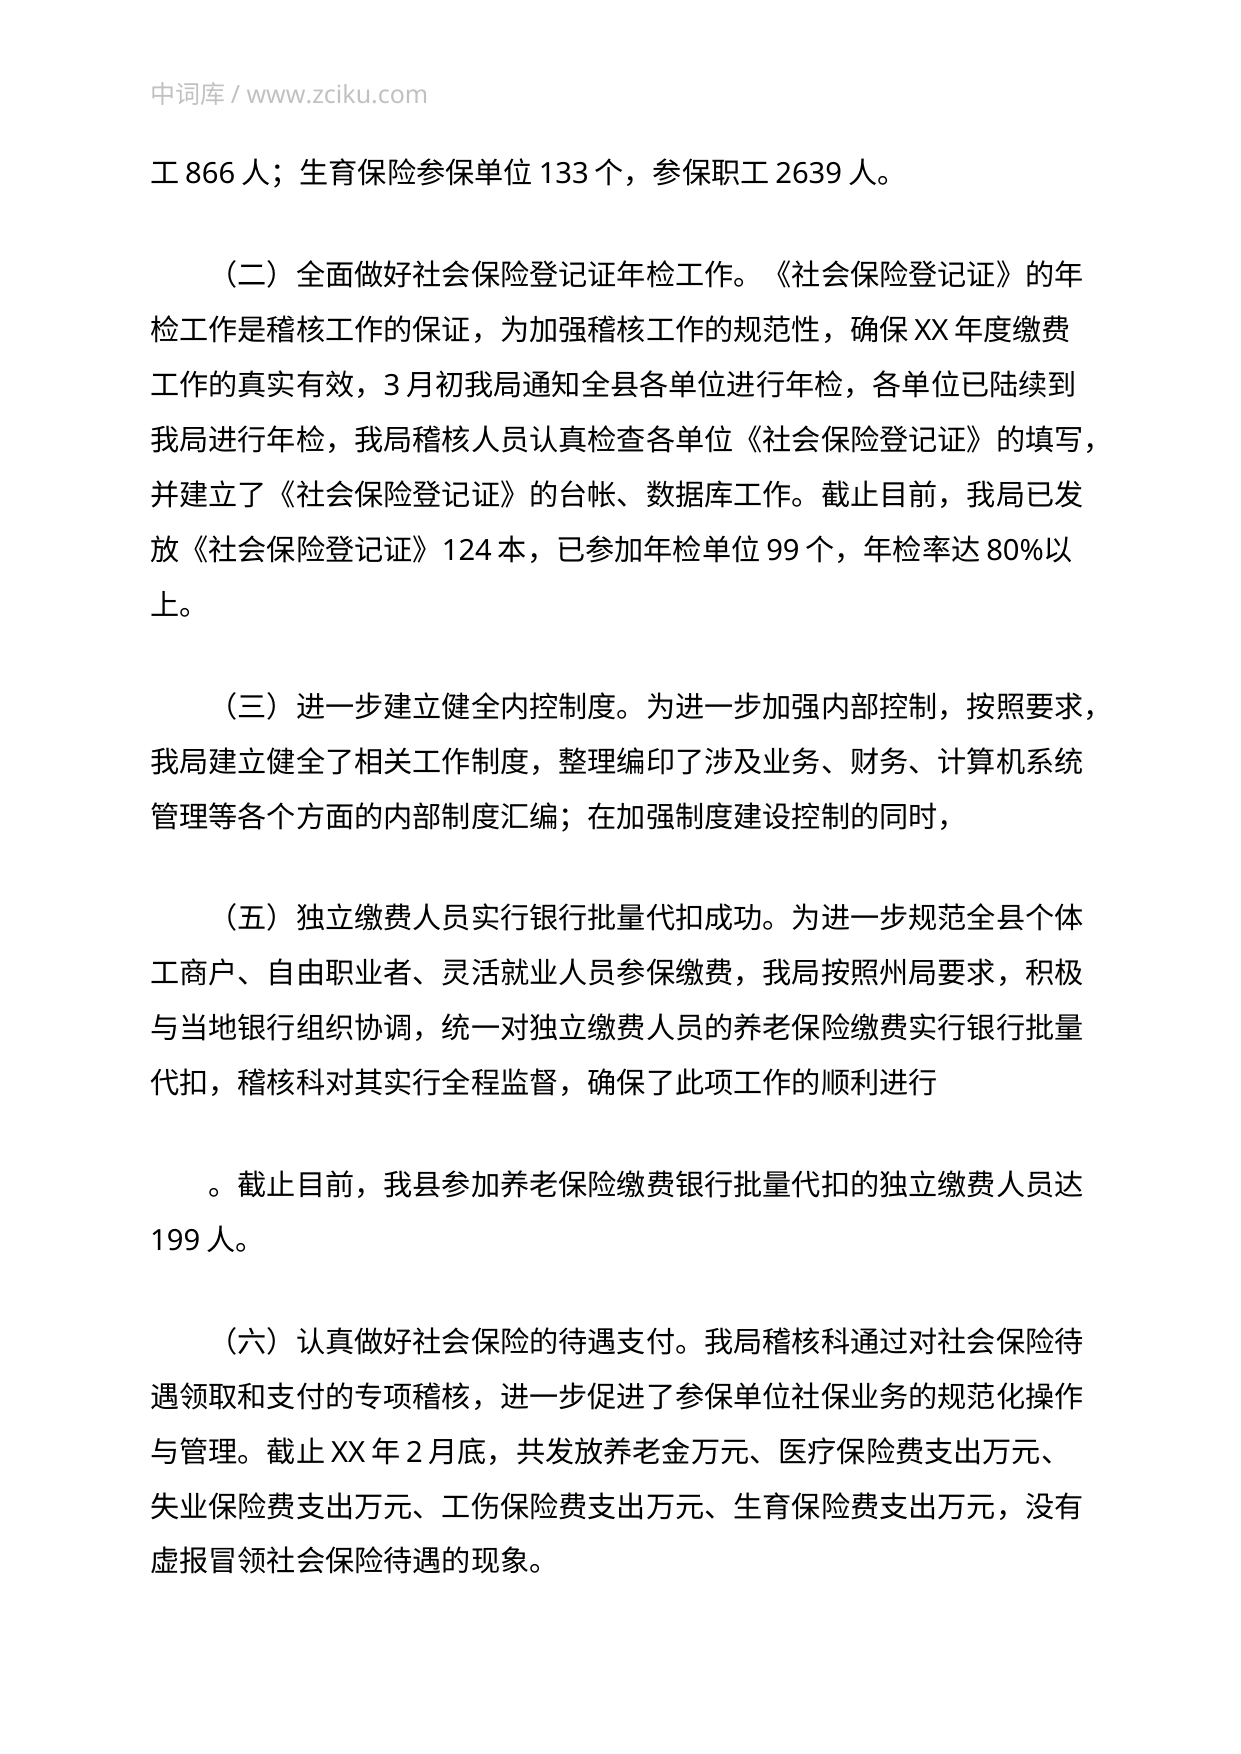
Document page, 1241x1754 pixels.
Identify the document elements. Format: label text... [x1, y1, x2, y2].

text （六）认真做好社会保险的待遇支付。我局稽核科通过对社会保险待遇领取和支付的专项稽核，进一步促进了参保单位社保业务的规范化操作与管理。截止XX年2月底，共发放养老金万元、医疗保险费支出万元、失业保险费支出万元、工伤保险费支出万元、生育保险费支出万元，没有虚报冒领社会保险待遇的现象。 [150, 1318, 1090, 1580]
text （五）独立缴费人员实行银行批量代扣成功。为进一步规范全县个体工商户、自由职业者、灵活就业人员参保缴费，我局按照州局要求，积极与当地银行组织协调，统一对独立缴费人员的养老保险缴费实行银行批量代扣，稽核科对其实行全程监督，确保了此项工作的顺利进行 [150, 895, 1090, 1102]
text （二）全面做好社会保险登记证年检工作。《社会保险登记证》的年检工作是稽核工作的保证，为加强稽核工作的规范性，确保XX年度缴费工作的真实有效，3月初我局通知全县各单位进行年检，各单位已陆续到我局进行年检，我局稽核人员认真检查各单位《社会保险登记证》的填写，并建立了《社会保险登记证》的台帐、数据库工作。截止目前，我局已发放《社会保险登记证》124本，已参加年检单位99个，年检率达80%以上。 [150, 252, 1090, 624]
text （三）进一步建立健全内控制度。为进一步加强内部控制，按照要求，我局建立健全了相关工作制度，整理编印了涉及业务、财务、计算机系统管理等各个方面的内部制度汇编；在加强制度建设控制的同时， [150, 683, 1090, 836]
text 。截止目前，我县参加养老保险缴费银行批量代扣的独立缴费人员达199人。 [150, 1161, 1090, 1259]
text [150, 150, 1090, 192]
